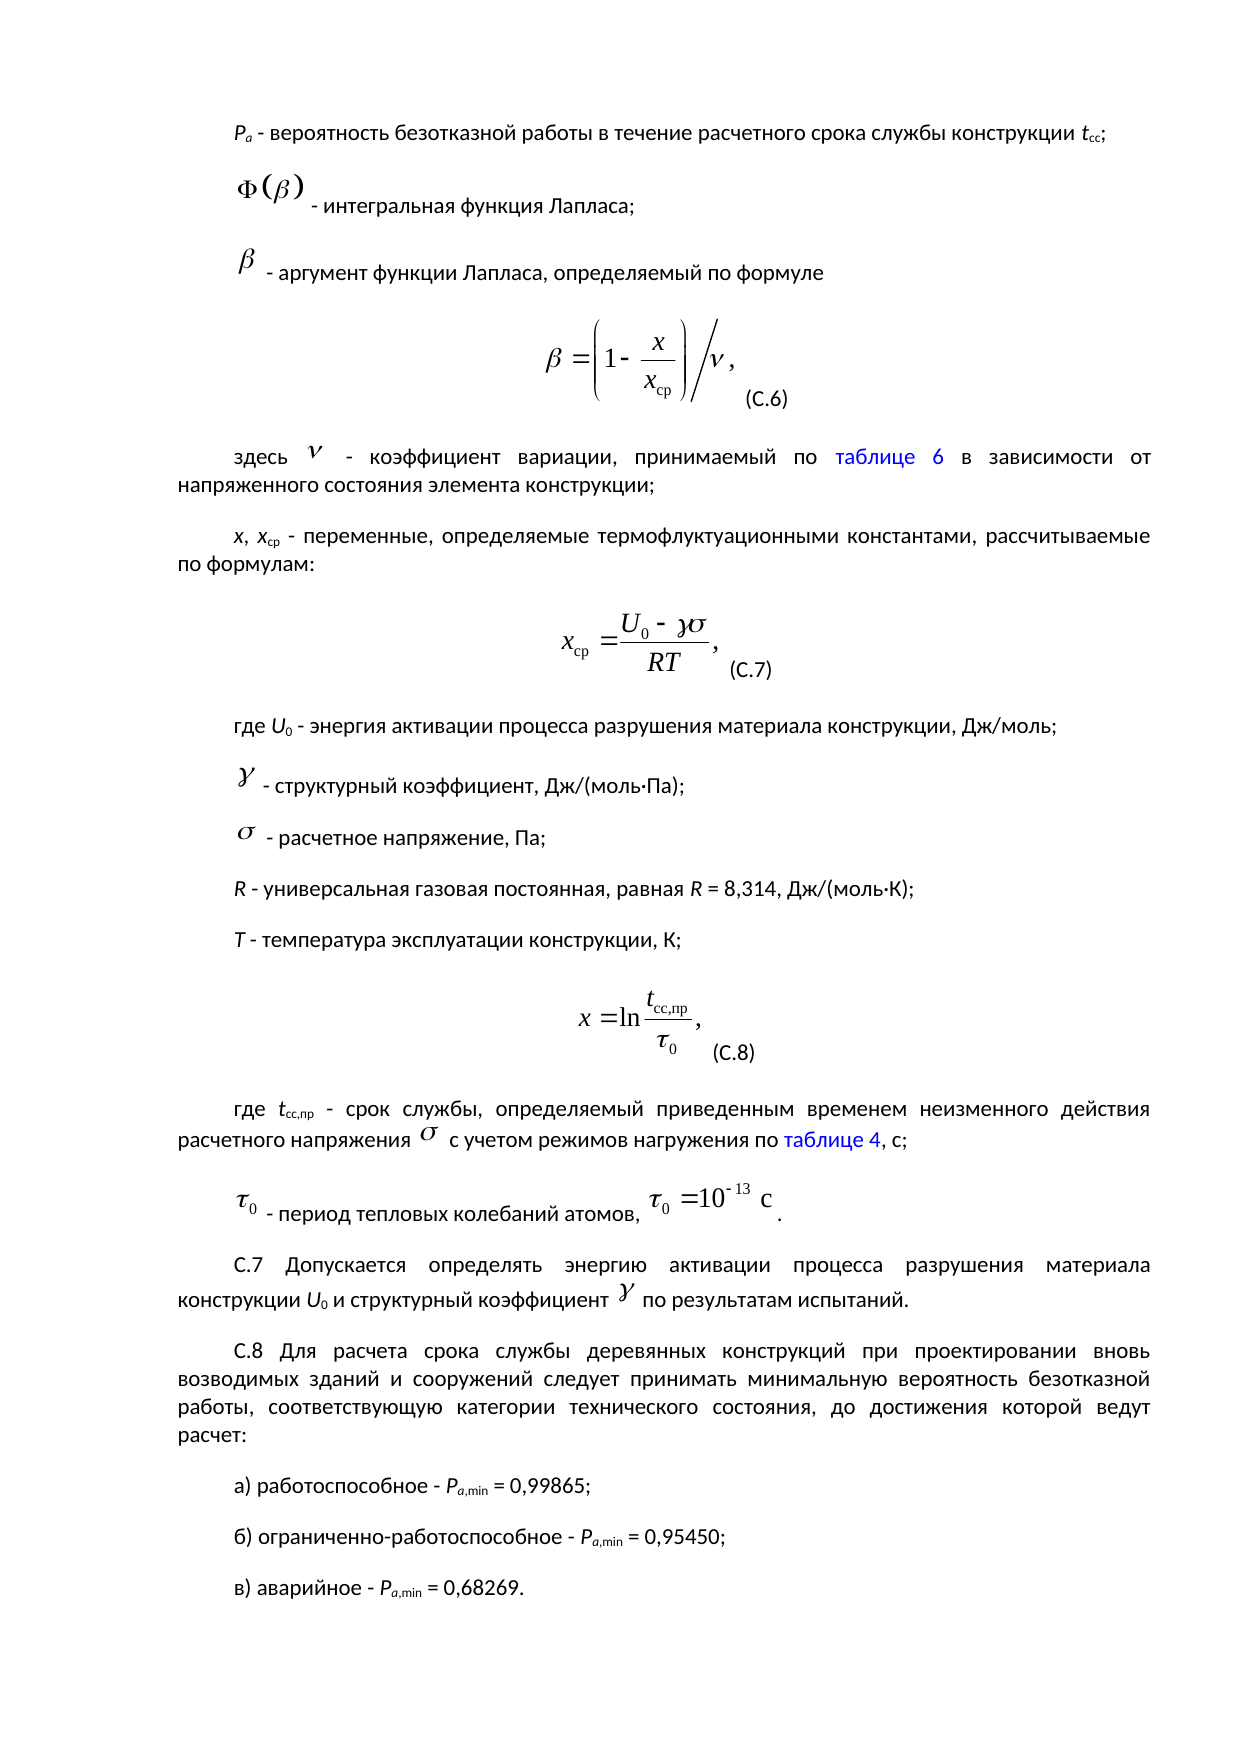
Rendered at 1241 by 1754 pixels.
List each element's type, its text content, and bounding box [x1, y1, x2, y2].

text (С.7) [177, 605, 1152, 683]
text где U0 - энергия активации процесса разрушения материала конструкции, Дж/моль; [177, 711, 1152, 739]
text x, xср - переменные, определяемые термофлуктуационными константами, рассчитываемые по формулам: [177, 521, 1152, 577]
text (С.6) [177, 314, 1152, 413]
text T - температура эксплуатации конструкции, К; [177, 925, 1152, 953]
text здесь - коэффициент вариации, принимаемый по таблице 6 в зависимости от напряженного состояния элемента конструкции; [177, 441, 1152, 498]
text в) аварийное - Pa,min = 0,68269. [177, 1573, 1152, 1601]
text где tсс,пр - срок службы, определяемый приведенным временем неизменного действия расчетного напряжения с учетом режимов нагружения по таблице 4, с; [177, 1094, 1152, 1153]
text - расчетное напряжение, Па; [177, 822, 1152, 851]
text а) работоспособное - Pa,min = 0,99865; [177, 1471, 1152, 1499]
text - интегральная функция Лапласа; [177, 169, 1152, 219]
text - аргумент функции Лапласа, определяемый по формуле [177, 242, 1152, 286]
text б) ограниченно-работоспособное - Pa,min = 0,95450; [177, 1522, 1152, 1550]
text (С.8) [177, 981, 1152, 1066]
text Pa - вероятность безотказной работы в течение расчетного срока службы конструкции tсс; [177, 118, 1152, 146]
text - структурный коэффициент, Дж/(моль·Па); [177, 762, 1152, 799]
text С.8 Для расчета срока службы деревянных конструкций при проектировании вновь возводимых зданий и сооружений следует принимать минимальную вероятность безотказной работы, соответствующую категории технического состояния, до достижения которой ведут расчет: [177, 1336, 1152, 1448]
text - период тепловых колебаний атомов, . [177, 1176, 1152, 1227]
text R - универсальная газовая постоянная, равная R = 8,314, Дж/(моль·К); [177, 874, 1152, 902]
text С.7 Допускается определять энергию активации процесса разрушения материала конструкции U0 и структурный коэффициент по результатам испытаний. [177, 1250, 1152, 1313]
